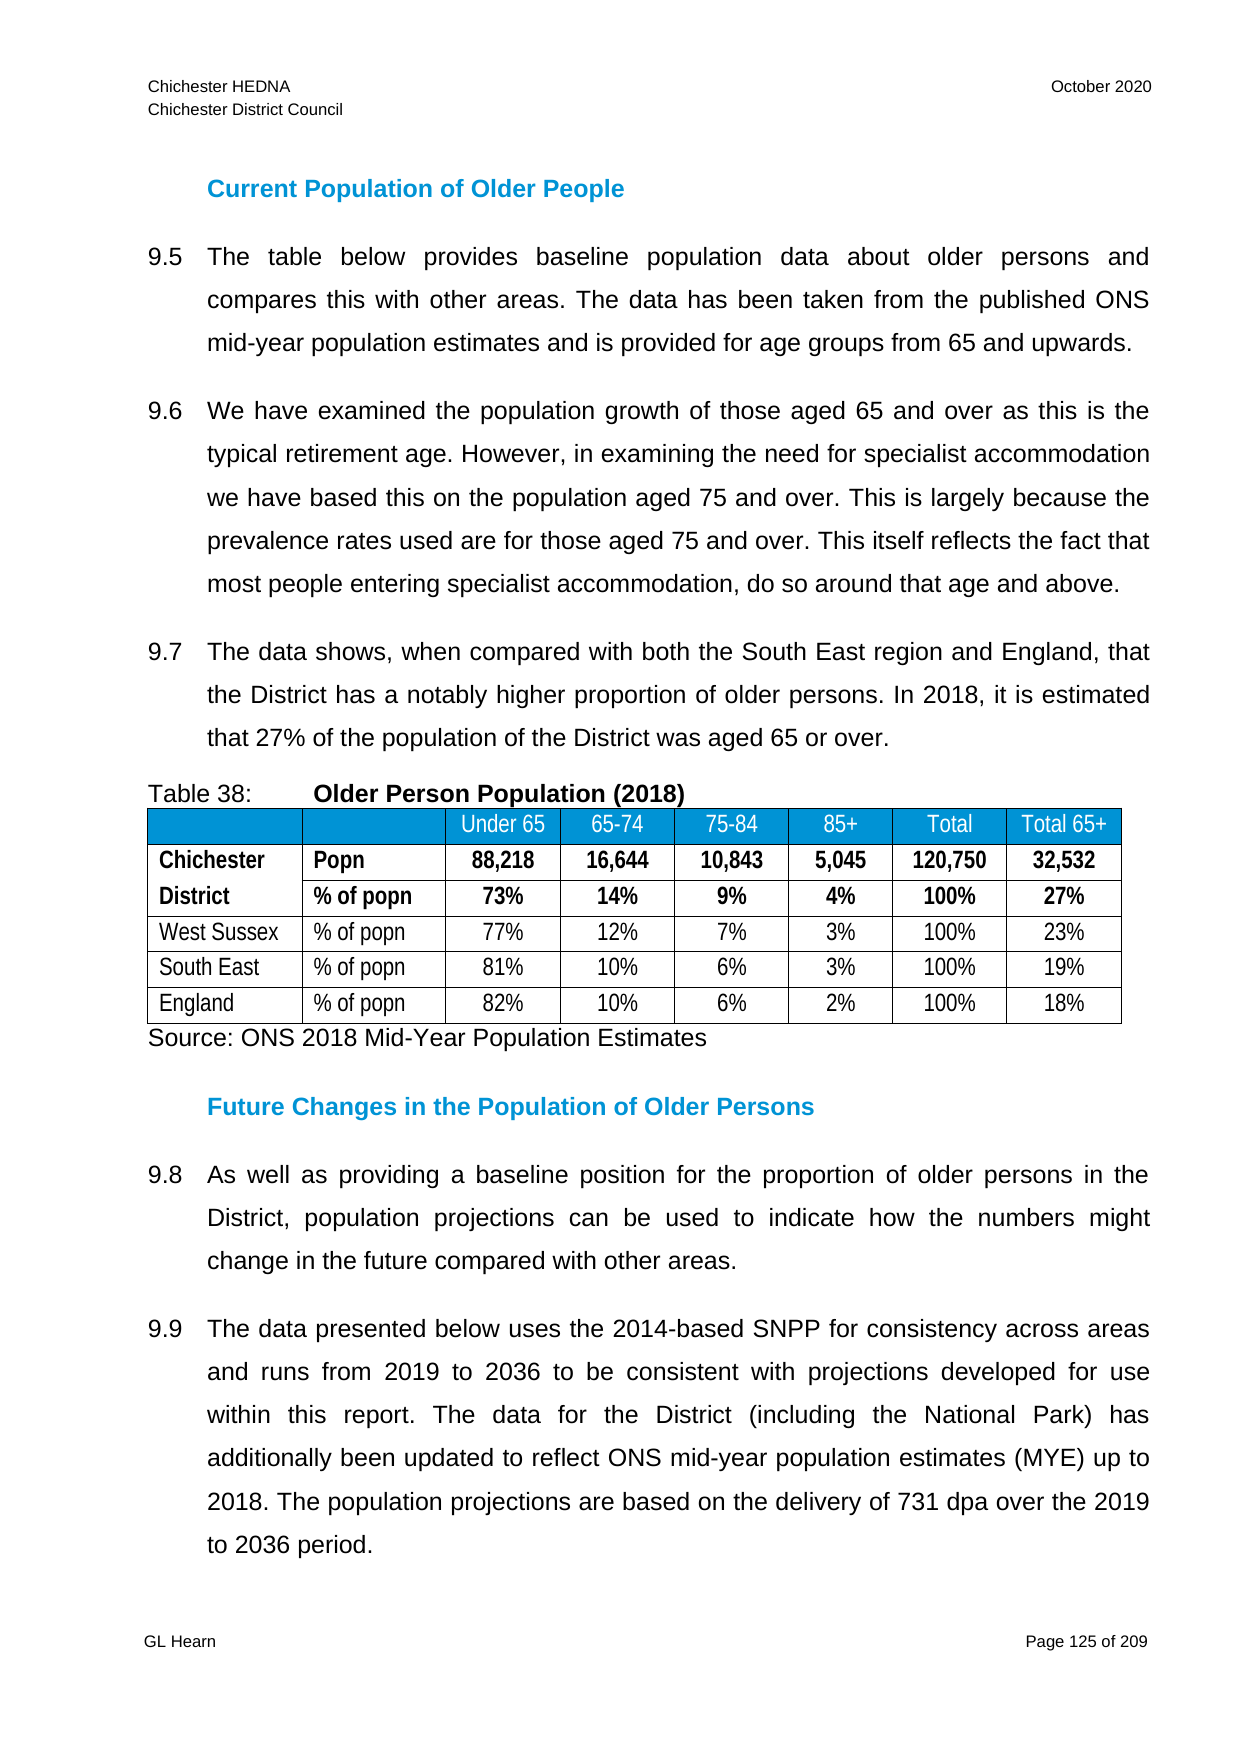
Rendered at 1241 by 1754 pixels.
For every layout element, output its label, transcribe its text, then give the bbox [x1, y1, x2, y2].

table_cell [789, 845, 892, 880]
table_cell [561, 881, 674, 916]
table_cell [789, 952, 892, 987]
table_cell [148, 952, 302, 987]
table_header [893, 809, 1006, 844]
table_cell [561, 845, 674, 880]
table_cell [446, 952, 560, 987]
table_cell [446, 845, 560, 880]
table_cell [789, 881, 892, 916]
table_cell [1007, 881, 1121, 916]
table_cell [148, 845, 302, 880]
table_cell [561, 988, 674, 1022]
text The data shows, when compared with both the South East region and England, that the District has a notably higher proportion of older persons. In 2018, it is estimated that 27% of the population of the District was aged 65 or over. [148, 637, 1152, 752]
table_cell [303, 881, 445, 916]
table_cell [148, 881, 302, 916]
text Current Population of Older People [207, 174, 1152, 202]
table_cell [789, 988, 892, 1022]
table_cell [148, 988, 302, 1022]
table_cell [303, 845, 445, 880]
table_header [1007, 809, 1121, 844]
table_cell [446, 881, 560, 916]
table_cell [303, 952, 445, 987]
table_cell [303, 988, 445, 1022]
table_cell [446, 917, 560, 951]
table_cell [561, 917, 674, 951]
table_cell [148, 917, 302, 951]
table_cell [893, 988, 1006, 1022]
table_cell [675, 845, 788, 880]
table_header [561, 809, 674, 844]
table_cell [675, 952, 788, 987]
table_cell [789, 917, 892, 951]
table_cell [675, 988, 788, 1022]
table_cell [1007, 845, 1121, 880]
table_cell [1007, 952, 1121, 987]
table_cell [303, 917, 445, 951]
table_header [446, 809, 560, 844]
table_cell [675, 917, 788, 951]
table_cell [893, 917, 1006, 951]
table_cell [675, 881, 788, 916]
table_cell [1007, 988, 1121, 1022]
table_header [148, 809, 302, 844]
text Future Changes in the Population of Older Persons [207, 1092, 1152, 1120]
text We have examined the population growth of those aged 65 and over as this is the typical retirement age. However, in examining the need for specialist accommodation we have based this on the population aged 75 and over. This is largely because the prevalence rates used are for those aged 75 and over. This itself reflects the fact that most people entering specialist accommodation, do so around that age and above. [148, 396, 1152, 597]
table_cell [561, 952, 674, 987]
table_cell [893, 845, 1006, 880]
list Source: ONS 2018 Mid-Year Population Estimates [148, 1023, 1152, 1052]
text The data presented below uses the 2014-based SNPP for consistency across areas and runs from 2019 to 2036 to be consistent with projections developed for use within this report. The data for the District (including the National Park) has additionally been updated to reflect ONS mid-year population estimates (MYE) up to 2018. The population projections are based on the delivery of 731 dpa over the 2019 to 2036 period. [148, 1314, 1152, 1558]
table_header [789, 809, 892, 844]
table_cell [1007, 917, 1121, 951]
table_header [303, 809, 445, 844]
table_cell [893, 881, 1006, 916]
text As well as providing a baseline position for the proportion of older persons in the District, population projections can be used to indicate how the numbers might change in the future compared with other areas. [148, 1160, 1152, 1275]
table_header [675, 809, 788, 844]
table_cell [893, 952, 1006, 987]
text The table below provides baseline population data about older persons and compares this with other areas. The data has been taken from the published ONS mid-year population estimates and is provided for age groups from 65 and upwards. [148, 242, 1152, 357]
subtitle Older Person Population (2018) [148, 779, 1152, 807]
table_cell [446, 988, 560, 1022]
